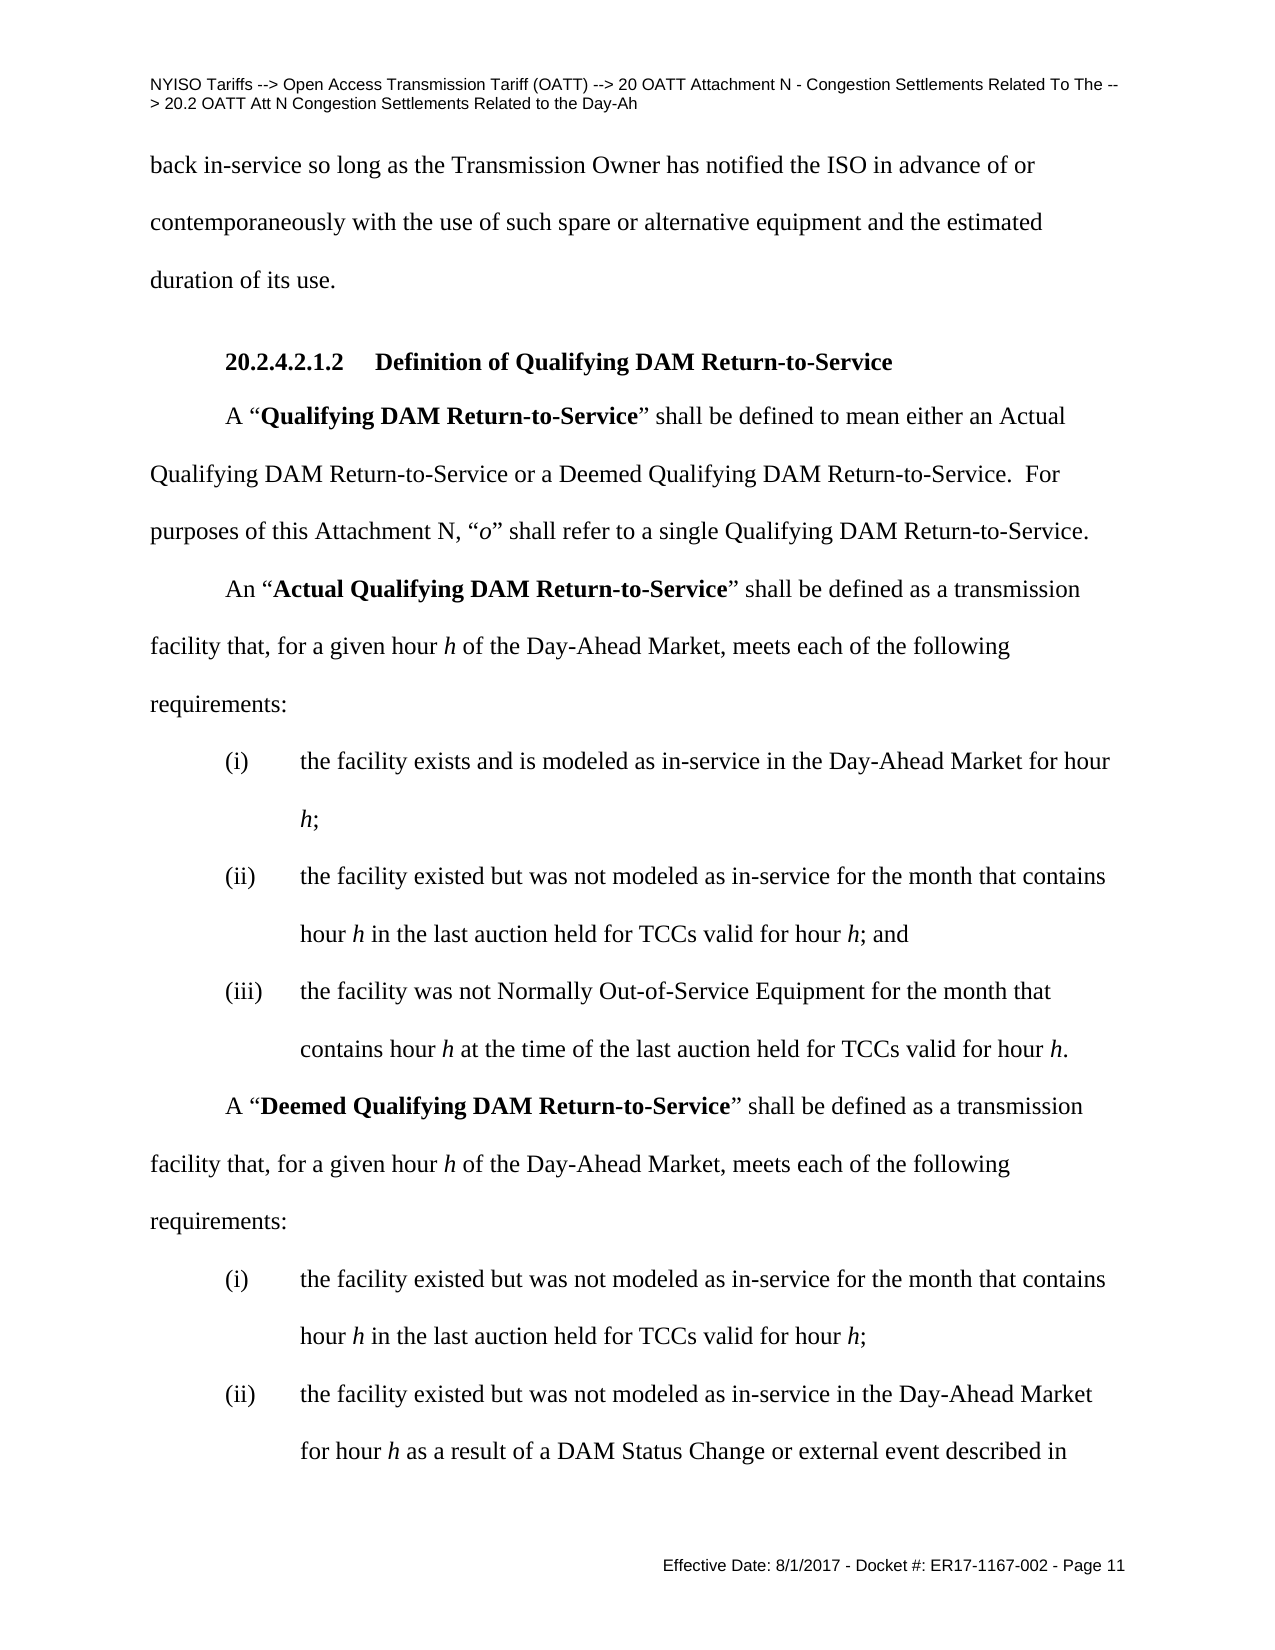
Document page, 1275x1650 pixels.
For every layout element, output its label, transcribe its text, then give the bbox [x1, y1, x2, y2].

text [225, 1379, 1125, 1465]
text An “Actual Qualifying DAM Return-to-Service” shall be defined as a transmission facility that, for a given hour h of the Day-Ahead Market, meets each of the following requirements: [150, 574, 1125, 717]
text (i) the facility existed but was not modeled as in-service for the month that contains hour h in the last auction held for TCCs valid for hour h; [225, 1264, 1125, 1350]
text (iii) the facility was not Normally Out-of-Service Equipment for the month that contains hour h at the time of the last auction held for TCCs valid for hour h. [225, 976, 1125, 1062]
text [150, 150, 1125, 294]
text (ii) the facility existed but was not modeled as in-service for the month that contains hour h in the last auction held for TCCs valid for hour h; and [225, 861, 1125, 947]
text (i) the facility exists and is modeled as in-service in the Day-Ahead Market for hour h; [225, 746, 1125, 832]
subtitle 20.2.4.2.1.2 Definition of Qualifying DAM Return-to-Service [225, 347, 1125, 376]
text A “Deemed Qualifying DAM Return-to-Service” shall be defined as a transmission facility that, for a given hour h of the Day-Ahead Market, meets each of the following requirements: [150, 1091, 1125, 1235]
text A “Qualifying DAM Return-to-Service” shall be defined to mean either an Actual Qualifying DAM Return-to-Service or a Deemed Qualifying DAM Return-to-Service. For purposes of this Attachment N, “o” shall refer to a single Qualifying DAM Return-to-Service. [150, 401, 1125, 545]
